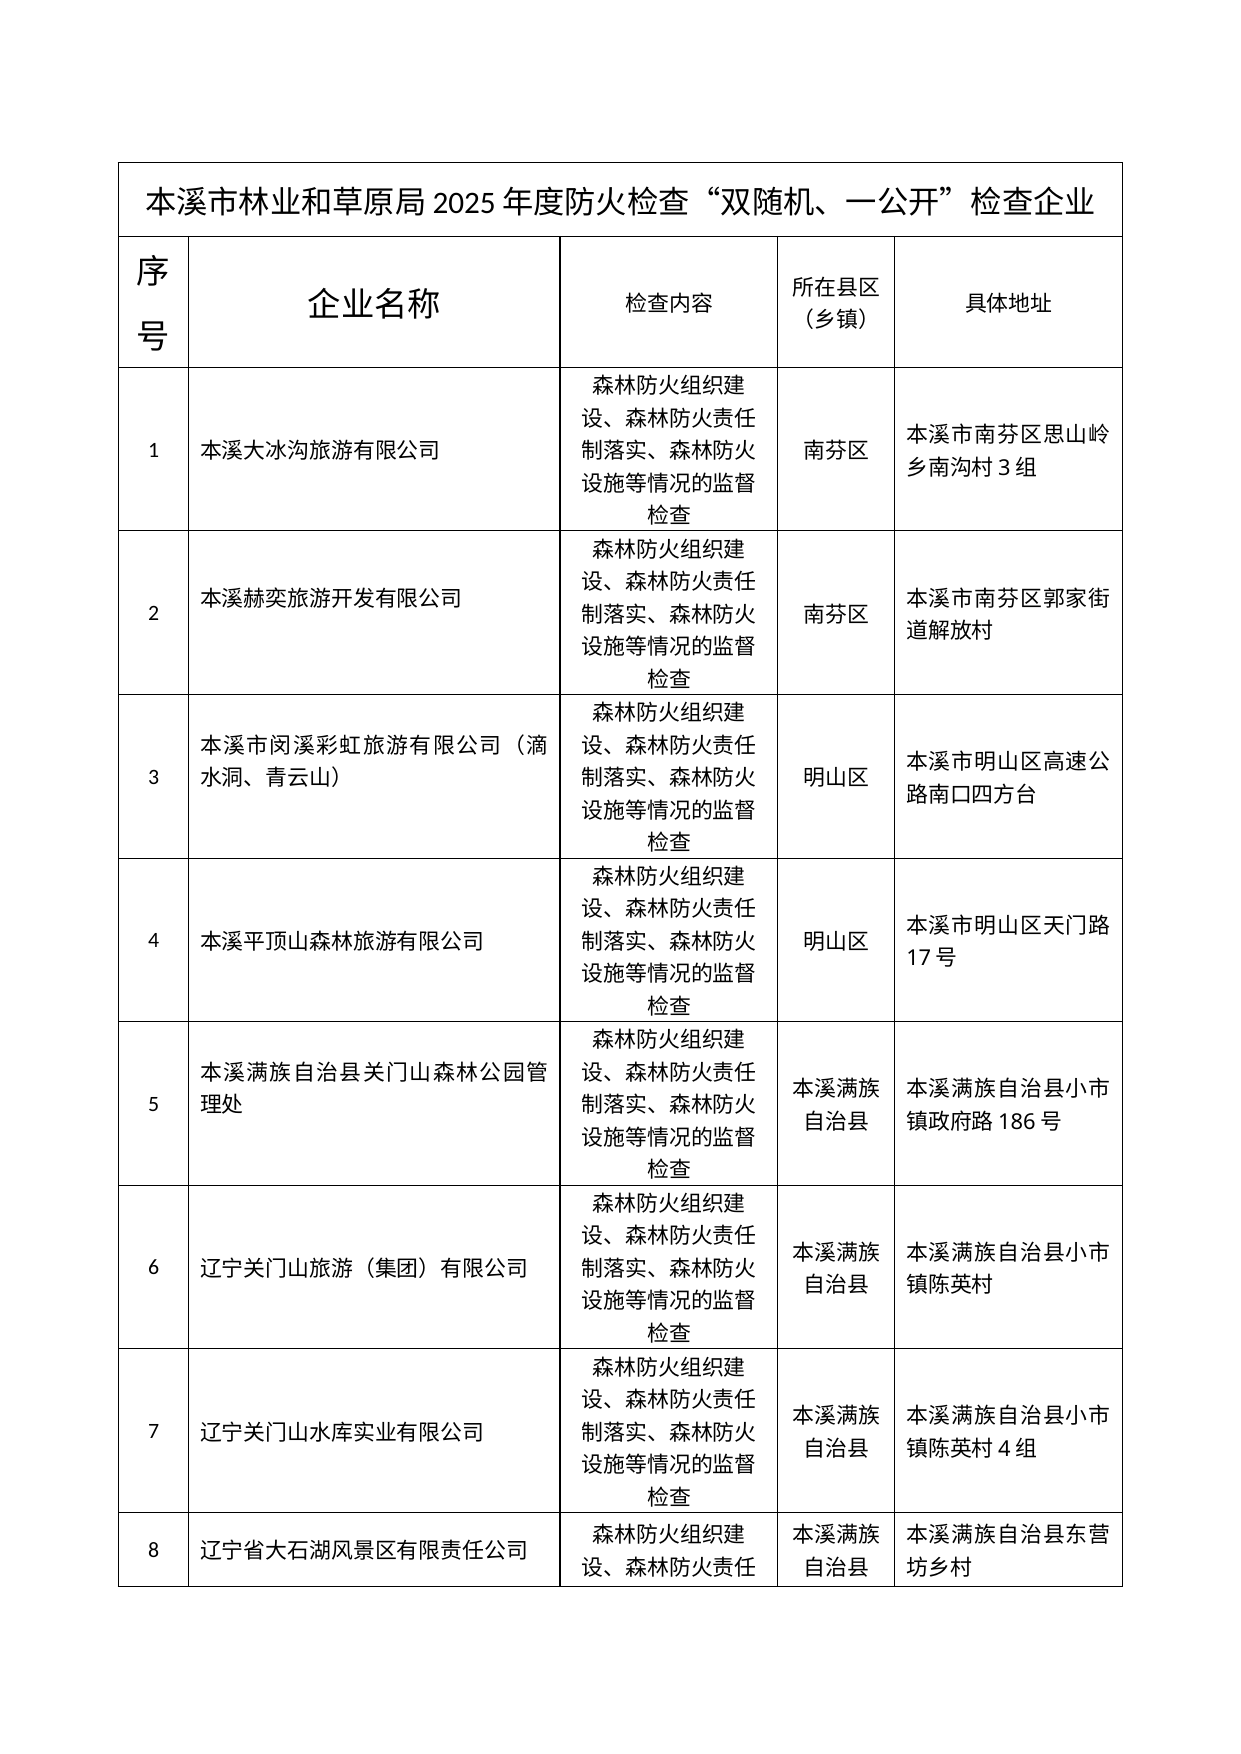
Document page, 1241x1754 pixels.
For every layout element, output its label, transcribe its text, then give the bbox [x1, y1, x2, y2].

table_cell 本溪大冰沟旅游有限公司 [189, 368, 559, 530]
table_cell 南芬区 [778, 368, 894, 530]
table_cell 本溪平顶山森林旅游有限公司 [189, 859, 559, 1021]
table_cell 森林防火组织建设、森林防火责任制落实、森林防火设施等情况的监督检查 [561, 1349, 777, 1512]
table_cell 森林防火组织建设、森林防火责任制落实、森林防火设施等情况的监督检查 [561, 1186, 777, 1348]
table_cell 5 [119, 1022, 188, 1184]
table_cell 森林防火组织建设、森林防火责任制落实、森林防火设施等情况的监督检查 [561, 531, 777, 694]
table_cell 本溪市南芬区思山岭乡南沟村3组 [895, 368, 1122, 530]
table_cell 6 [119, 1186, 188, 1348]
table_cell 2 [119, 531, 188, 694]
table_cell 南芬区 [778, 531, 894, 694]
table_cell 检查内容 [561, 237, 777, 367]
table_cell 本溪满族自治县小市镇陈英村4组 [895, 1349, 1122, 1512]
table_cell 所在县区（乡镇） [778, 237, 894, 367]
table_cell 3 [119, 695, 188, 857]
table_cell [561, 1513, 777, 1586]
table_cell 本溪市明山区高速公路南口四方台 [895, 695, 1122, 857]
table_cell 森林防火组织建设、森林防火责任制落实、森林防火设施等情况的监督检查 [561, 695, 777, 857]
table_cell 辽宁关门山水库实业有限公司 [189, 1349, 559, 1512]
table_cell 本溪满族自治县关门山森林公园管理处 [189, 1022, 559, 1184]
table_cell 本溪满族自治县小市镇陈英村 [895, 1186, 1122, 1348]
table_cell 本溪满族自治县 [778, 1186, 894, 1348]
table_cell 序号 [119, 237, 188, 367]
table_cell 辽宁省大石湖风景区有限责任公司 [189, 1513, 559, 1586]
table_cell 7 [119, 1349, 188, 1512]
table_cell 8 [119, 1513, 188, 1586]
table_cell 4 [119, 859, 188, 1021]
table_cell 本溪满族自治县东营坊乡村 [895, 1513, 1122, 1586]
table_cell 明山区 [778, 859, 894, 1021]
table_header 本溪市林业和草原局2025年度防火检查“双随机、一公开”检查企业 [119, 163, 1122, 236]
table_cell 本溪满族自治县 [778, 1513, 894, 1586]
table_cell 本溪市南芬区郭家街道解放村 [895, 531, 1122, 694]
table_cell 本溪市闵溪彩虹旅游有限公司（滴水洞、青云山） [189, 695, 559, 857]
table_cell 企业名称 [189, 237, 559, 367]
table_cell 森林防火组织建设、森林防火责任制落实、森林防火设施等情况的监督检查 [561, 1022, 777, 1184]
table_cell 本溪满族自治县 [778, 1022, 894, 1184]
table_cell 本溪市明山区天门路17号 [895, 859, 1122, 1021]
table_cell 本溪满族自治县 [778, 1349, 894, 1512]
table_cell 具体地址 [895, 237, 1122, 367]
table_cell 1 [119, 368, 188, 530]
table_cell 本溪赫奕旅游开发有限公司 [189, 531, 559, 694]
table_cell 辽宁关门山旅游（集团）有限公司 [189, 1186, 559, 1348]
table_cell 森林防火组织建设、森林防火责任制落实、森林防火设施等情况的监督检查 [561, 368, 777, 530]
table_cell 明山区 [778, 695, 894, 857]
table_cell 森林防火组织建设、森林防火责任制落实、森林防火设施等情况的监督检查 [561, 859, 777, 1021]
table_cell 本溪满族自治县小市镇政府路186号 [895, 1022, 1122, 1184]
